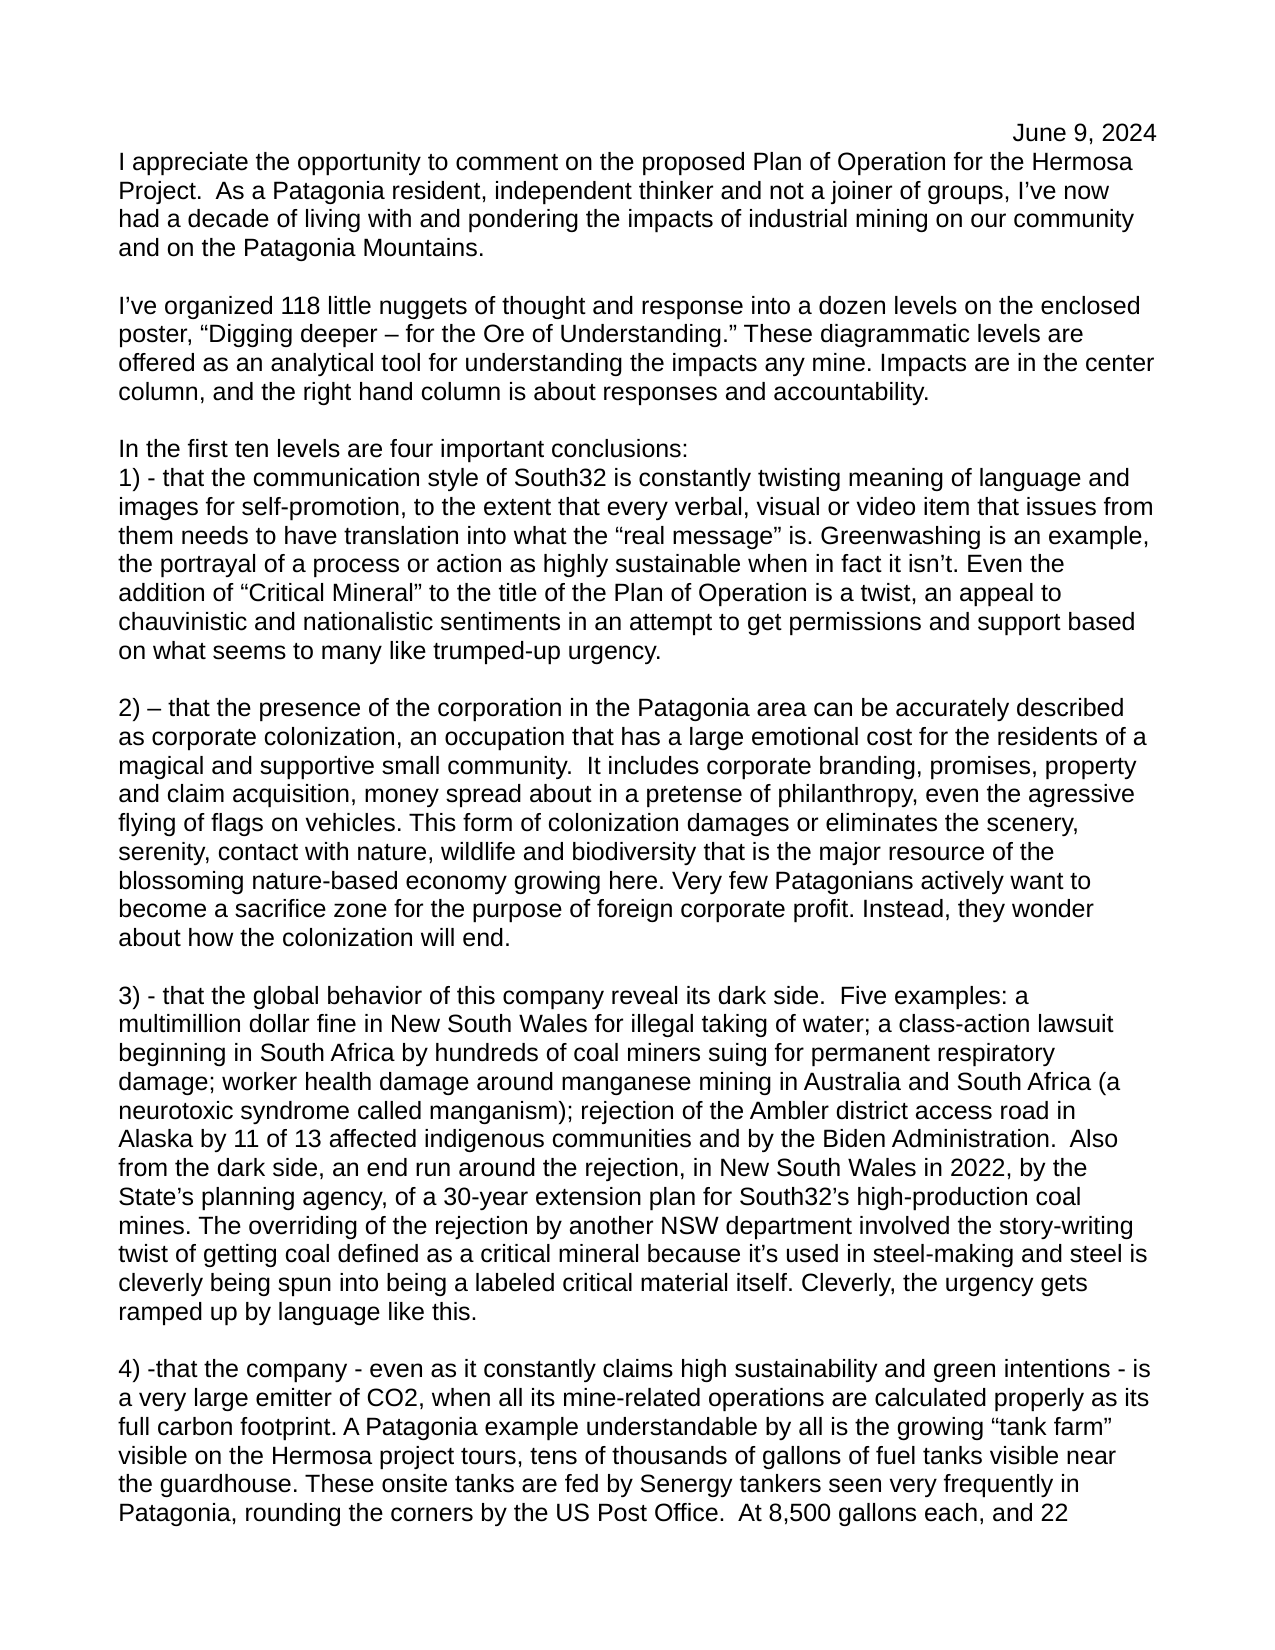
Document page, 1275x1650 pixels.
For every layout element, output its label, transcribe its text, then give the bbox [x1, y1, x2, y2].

text In the first ten levels are four important conclusions: [118, 434, 1157, 463]
text 3) - that the global behavior of this company reveal its dark side. Five examples: a multimillion dollar fine in New South Wales for illegal taking of water; a class-action lawsuit beginning in South Africa by hundreds of coal miners suing for permanent respiratory damage; worker health damage around manganese mining in Australia and South Africa (a neurotoxic syndrome called manganism); rejection of the Ambler district access road in Alaska by 11 of 13 affected indigenous communities and by the Biden Administration. Also from the dark side, an end run around the rejection, in New South Wales in 2022, by the State’s planning agency, of a 30-year extension plan for South32’s high-production coal mines. The overriding of the rejection by another NSW department involved the story-writing twist of getting coal defined as a critical mineral because it’s used in steel-making and steel is cleverly being spun into being a labeled critical material itself. Cleverly, the urgency gets ramped up by language like this. [118, 981, 1157, 1326]
text 2) – that the presence of the corporation in the Patagonia area can be accurately described as corporate colonization, an occupation that has a large emotional cost for the residents of a magical and supportive small community. It includes corporate branding, promises, property and claim acquisition, money spread about in a pretense of philanthropy, even the agressive flying of flags on vehicles. This form of colonization damages or eliminates the scenery, serenity, contact with nature, wildlife and biodiversity that is the major resource of the blossoming nature-based economy growing here. Very few Patagonians actively want to become a sacrifice zone for the purpose of foreign corporate profit. Instead, they wonder about how the colonization will end. [118, 693, 1157, 952]
text I’ve organized 118 little nuggets of thought and response into a dozen levels on the enclosed poster, “Digging deeper – for the Ore of Understanding.” These diagrammatic levels are offered as an analytical tool for understanding the impacts any mine. Impacts are in the center column, and the right hand column is about responses and accountability. [118, 291, 1157, 406]
text 1) - that the communication style of South32 is constantly twisting meaning of language and images for self-promotion, to the extent that every verbal, visual or video item that issues from them needs to have translation into what the “real message” is. Greenwashing is an example, the portrayal of a process or action as highly sustainable when in fact it isn’t. Even the addition of “Critical Mineral” to the title of the Plan of Operation is a twist, an appeal to chauvinistic and nationalistic sentiments in an attempt to get permissions and support based on what seems to many like trumped-up urgency. [118, 463, 1157, 664]
text I appreciate the opportunity to comment on the proposed Plan of Operation for the Hermosa Project. As a Patagonia resident, independent thinker and not a joiner of groups, I’ve now had a decade of living with and pondering the impacts of industrial mining on our community and on the Patagonia Mountains. [118, 147, 1157, 262]
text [118, 1354, 1157, 1527]
text June 9, 2024 [118, 118, 1157, 147]
